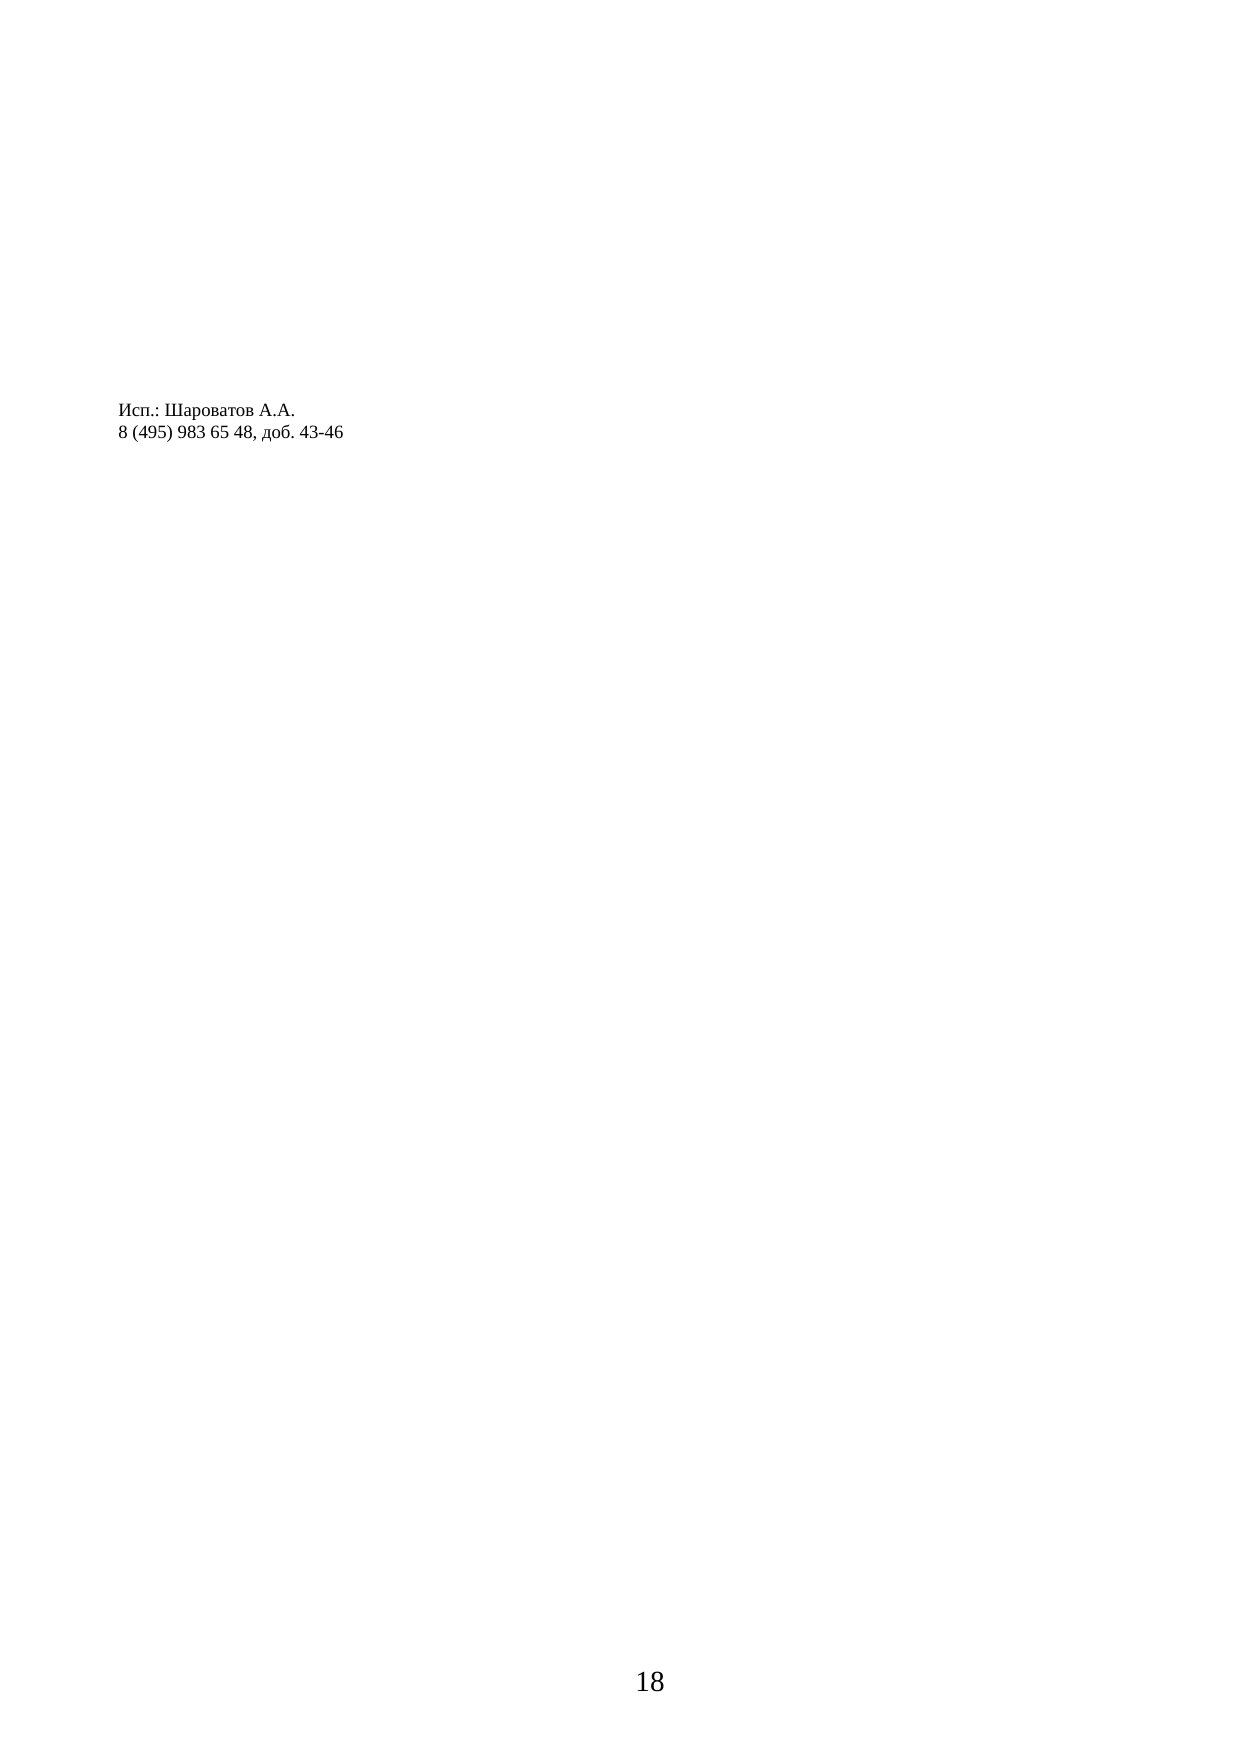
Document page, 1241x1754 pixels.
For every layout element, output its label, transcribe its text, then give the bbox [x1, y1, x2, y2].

text Исп.: Шароватов А.А. [118, 399, 1181, 421]
text 8 (495) 983 65 48, доб. 43-46 [118, 421, 1181, 442]
